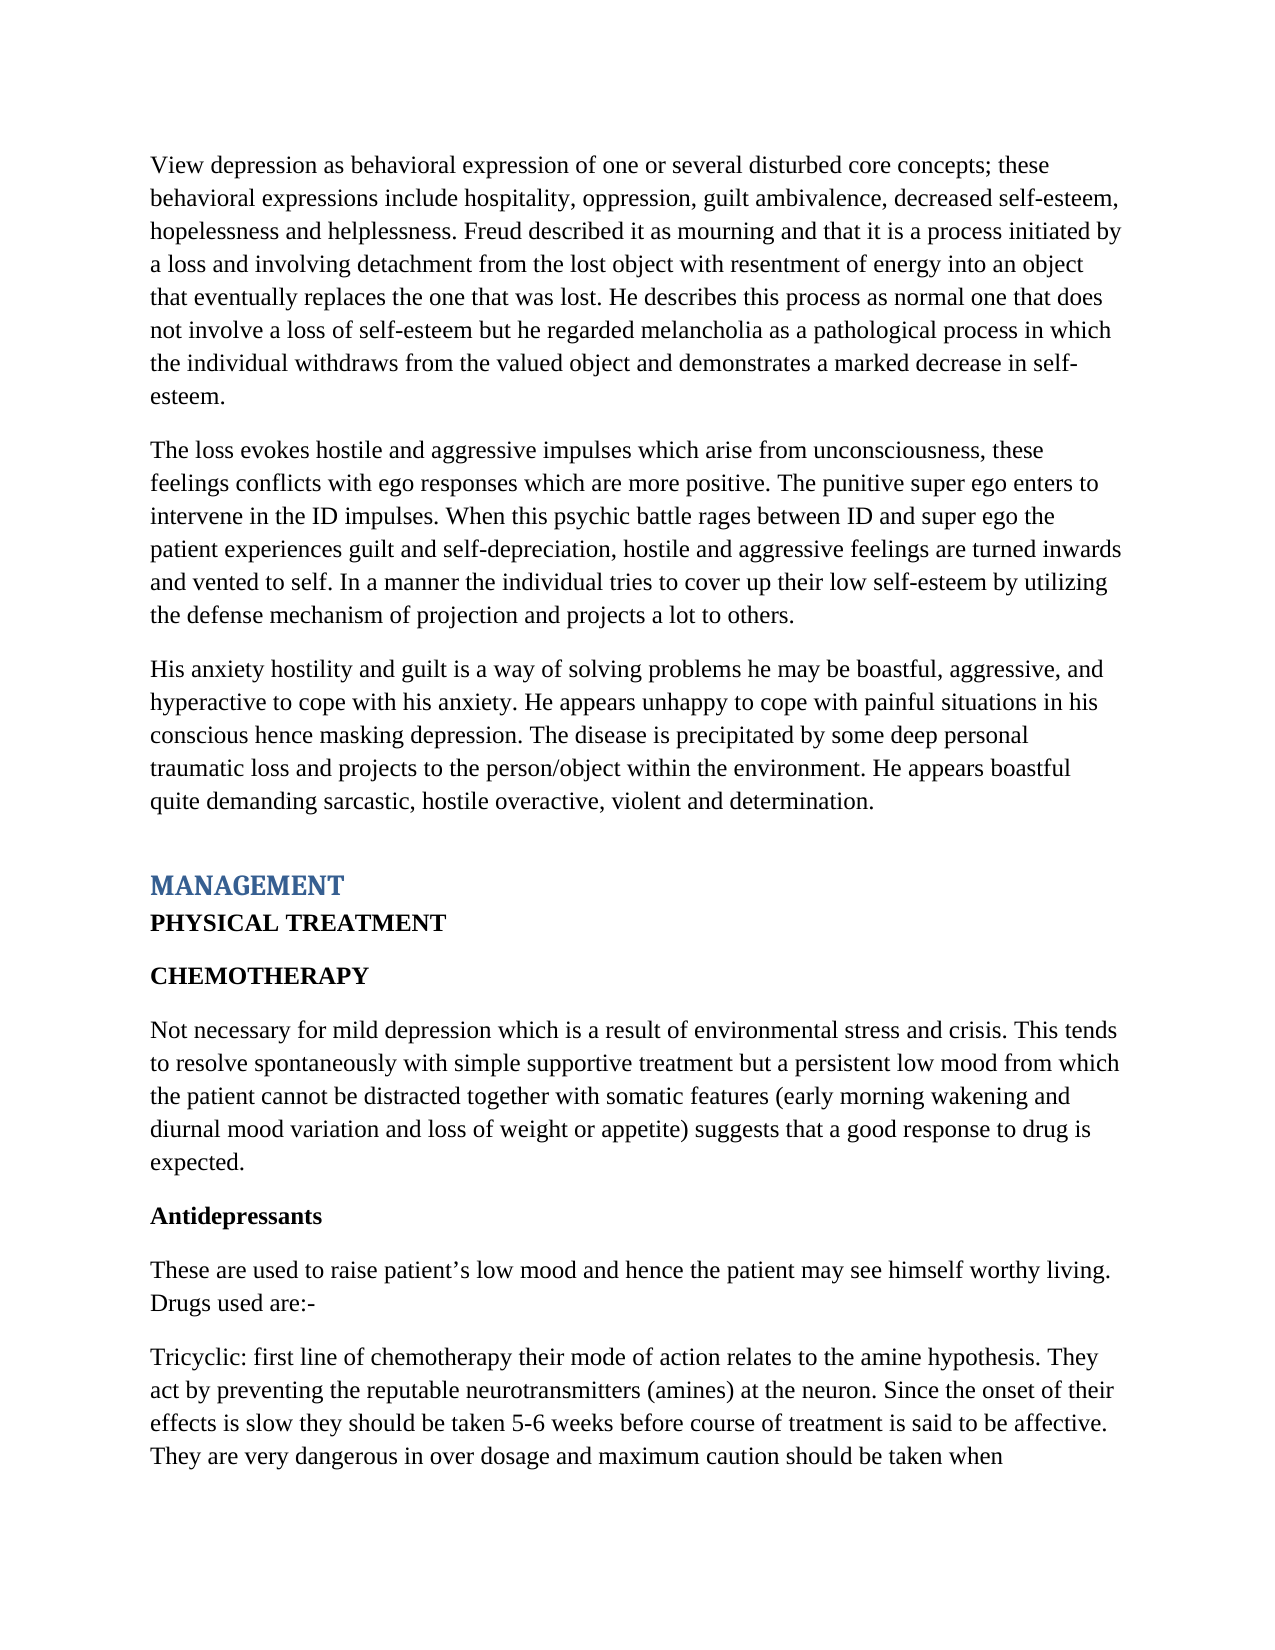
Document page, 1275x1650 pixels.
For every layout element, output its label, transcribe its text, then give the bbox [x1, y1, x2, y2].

text These are used to raise patient’s low mood and hence the patient may see himself worthy living. Drugs used are:- [150, 1255, 1125, 1317]
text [150, 1342, 1125, 1470]
subtitle MANAGEMENT [150, 869, 1125, 903]
text View depression as behavioral expression of one or several disturbed core concepts; these behavioral expressions include hospitality, oppression, guilt ambivalence, decreased self-esteem, hopelessness and helplessness. Freud described it as mourning and that it is a process initiated by a loss and involving detachment from the lost object with resentment of energy into an object that eventually replaces the one that was lost. He describes this process as normal one that does not involve a loss of self-esteem but he regarded melancholia as a pathological process in which the individual withdraws from the valued object and demonstrates a marked decrease in self-esteem. [150, 150, 1125, 410]
text The loss evokes hostile and aggressive impulses which arise from unconsciousness, these feelings conflicts with ego responses which are more positive. The punitive super ego enters to intervene in the ID impulses. When this psychic battle rages between ID and super ego the patient experiences guilt and self-depreciation, hostile and aggressive feelings are turned inwards and vented to self. In a manner the individual tries to cover up their low self-esteem by utilizing the defense mechanism of projection and projects a lot to others. [150, 435, 1125, 629]
text His anxiety hostility and guilt is a way of solving problems he may be boastful, aggressive, and hyperactive to cope with his anxiety. He appears unhappy to cope with painful situations in his conscious hence masking depression. The disease is precipitated by some deep personal traumatic loss and projects to the person/object within the environment. He appears boastful quite demanding sarcastic, hostile overactive, violent and determination. [150, 654, 1125, 815]
text Antidepressants [150, 1201, 1125, 1230]
text Not necessary for mild depression which is a result of environmental stress and crisis. This tends to resolve spontaneously with simple supportive treatment but a persistent low mood from which the patient cannot be distracted together with somatic features (early morning wakening and diurnal mood variation and loss of weight or appetite) suggests that a good response to drug is expected. [150, 1015, 1125, 1176]
text PHYSICAL TREATMENT [150, 908, 1125, 936]
text CHEMOTHERAPY [150, 961, 1125, 990]
